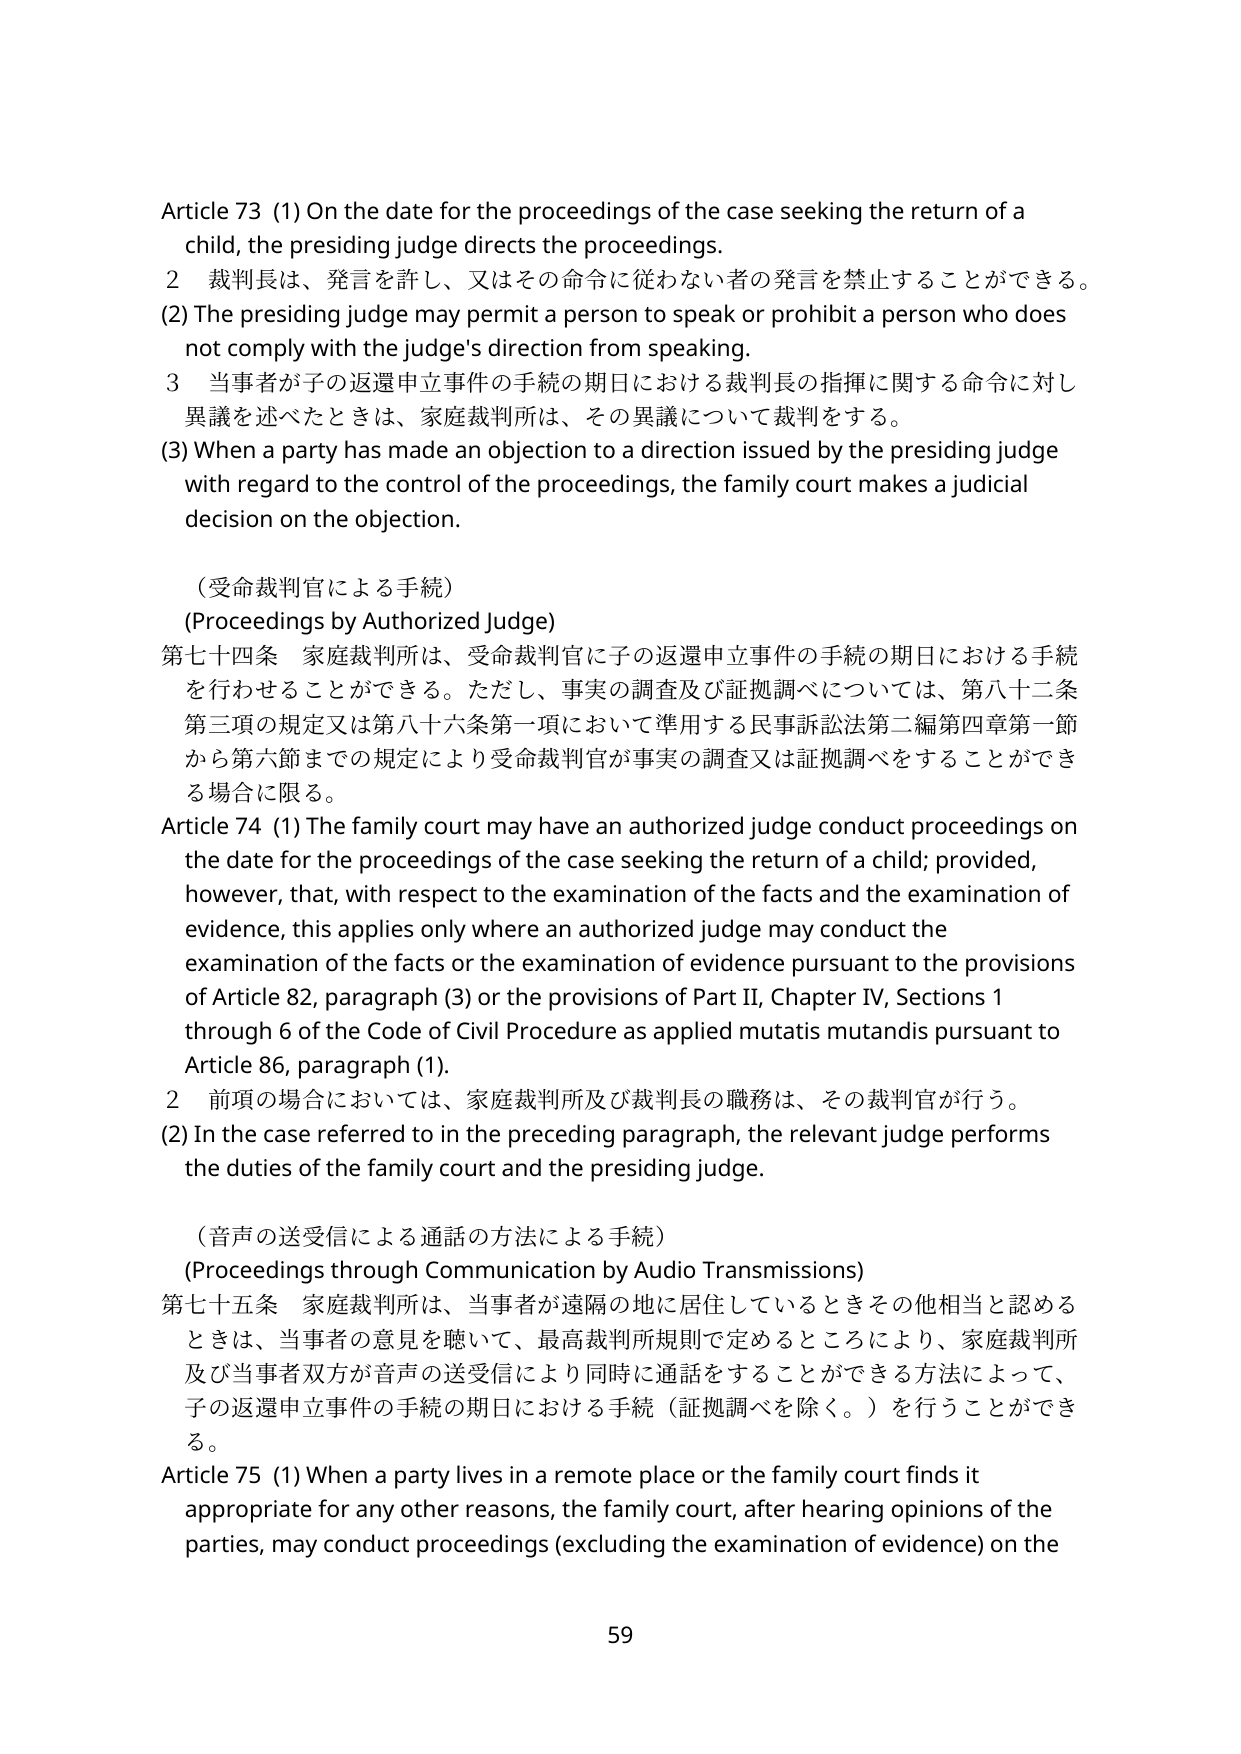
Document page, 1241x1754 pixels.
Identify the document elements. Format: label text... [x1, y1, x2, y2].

text ２ 前項の場合においては、家庭裁判所及び裁判長の職務は、その裁判官が行う。 [161, 1082, 1079, 1116]
text Article 73 (1) On the date for the proceedings of the case seeking the return of a child, the presiding judge directs the proceedings. [161, 194, 1079, 262]
text (2) The presiding judge may permit a person to speak or prohibit a person who does not comply with the judge's direction from speaking. [161, 296, 1079, 364]
text (2) In the case referred to in the preceding paragraph, the relevant judge performs the duties of the family court and the presiding judge. [161, 1116, 1079, 1184]
text (3) When a party has made an objection to a direction issued by the presiding judge with regard to the control of the proceedings, the family court makes a judicial decision on the objection. [161, 433, 1079, 535]
text （受命裁判官による手続） [184, 569, 1079, 604]
text 第七十五条 家庭裁判所は、当事者が遠隔の地に居住しているときその他相当と認めるときは、当事者の意見を聴いて、最高裁判所規則で定めるところにより、家庭裁判所及び当事者双方が音声の送受信により同時に通話をすることができる方法によって、子の返還申立事件の手続の期日における手続（証拠調べを除く。）を行うことができる。 [161, 1287, 1079, 1458]
text （音声の送受信による通話の方法による手続） [184, 1219, 1079, 1253]
text ３ 当事者が子の返還申立事件の手続の期日における裁判長の指揮に関する命令に対し異議を述べたときは、家庭裁判所は、その異議について裁判をする。 [161, 364, 1079, 433]
text 第七十四条 家庭裁判所は、受命裁判官に子の返還申立事件の手続の期日における手続を行わせることができる。ただし、事実の調査及び証拠調べについては、第八十二条第三項の規定又は第八十六条第一項において準用する民事訴訟法第二編第四章第一節から第六節までの規定により受命裁判官が事実の調査又は証拠調べをすることができる場合に限る。 [161, 638, 1079, 809]
text Article 74 (1) The family court may have an authorized judge conduct proceedings on the date for the proceedings of the case seeking the return of a child; provided, however, that, with respect to the examination of the facts and the examination of evidence, this applies only where an authorized judge may conduct the examination of the facts or the examination of evidence pursuant to the provisions of Article 82, paragraph (3) or the provisions of Part II, Chapter IV, Sections 1 through 6 of the Code of Civil Procedure as applied mutatis mutandis pursuant to Article 86, paragraph (1). [161, 809, 1079, 1082]
text ２ 裁判長は、発言を許し、又はその命令に従わない者の発言を禁止することができる。 [161, 262, 1079, 296]
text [161, 1458, 1079, 1560]
text (Proceedings through Communication by Audio Transmissions) [184, 1253, 1079, 1287]
text (Proceedings by Authorized Judge) [184, 604, 1079, 638]
